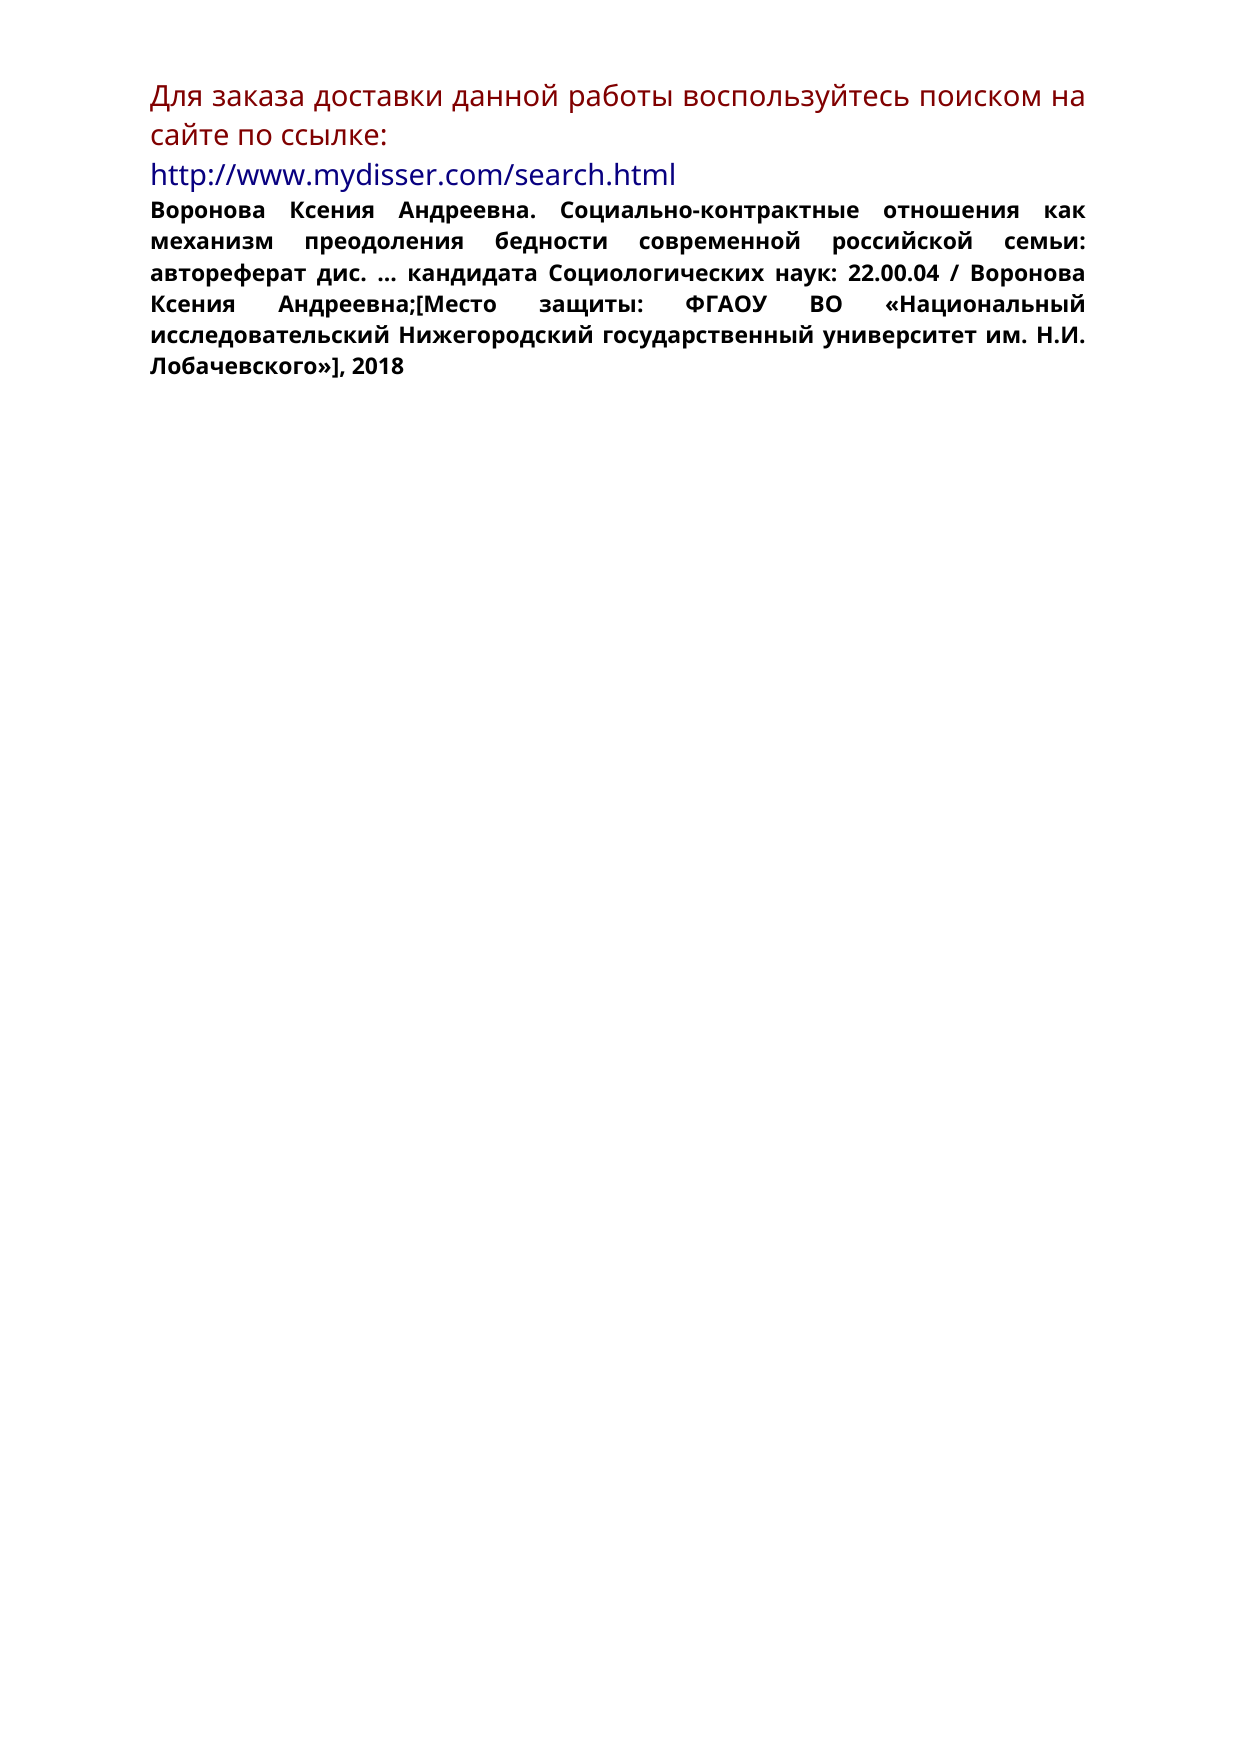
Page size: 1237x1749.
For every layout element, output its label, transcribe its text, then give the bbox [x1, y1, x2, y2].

text Воронова Ксения Андреевна. Социально-контрактные отношения как механизм преодоления бедности современной российской семьи: автореферат дис. ... кандидата Социологических наук: 22.00.04 / Воронова Ксения Андреевна;[Место защиты: ФГАОУ ВО «Национальный исследовательский Нижегородский государственный университет им. Н.И. Лобачевского»], 2018 [150, 194, 1086, 382]
